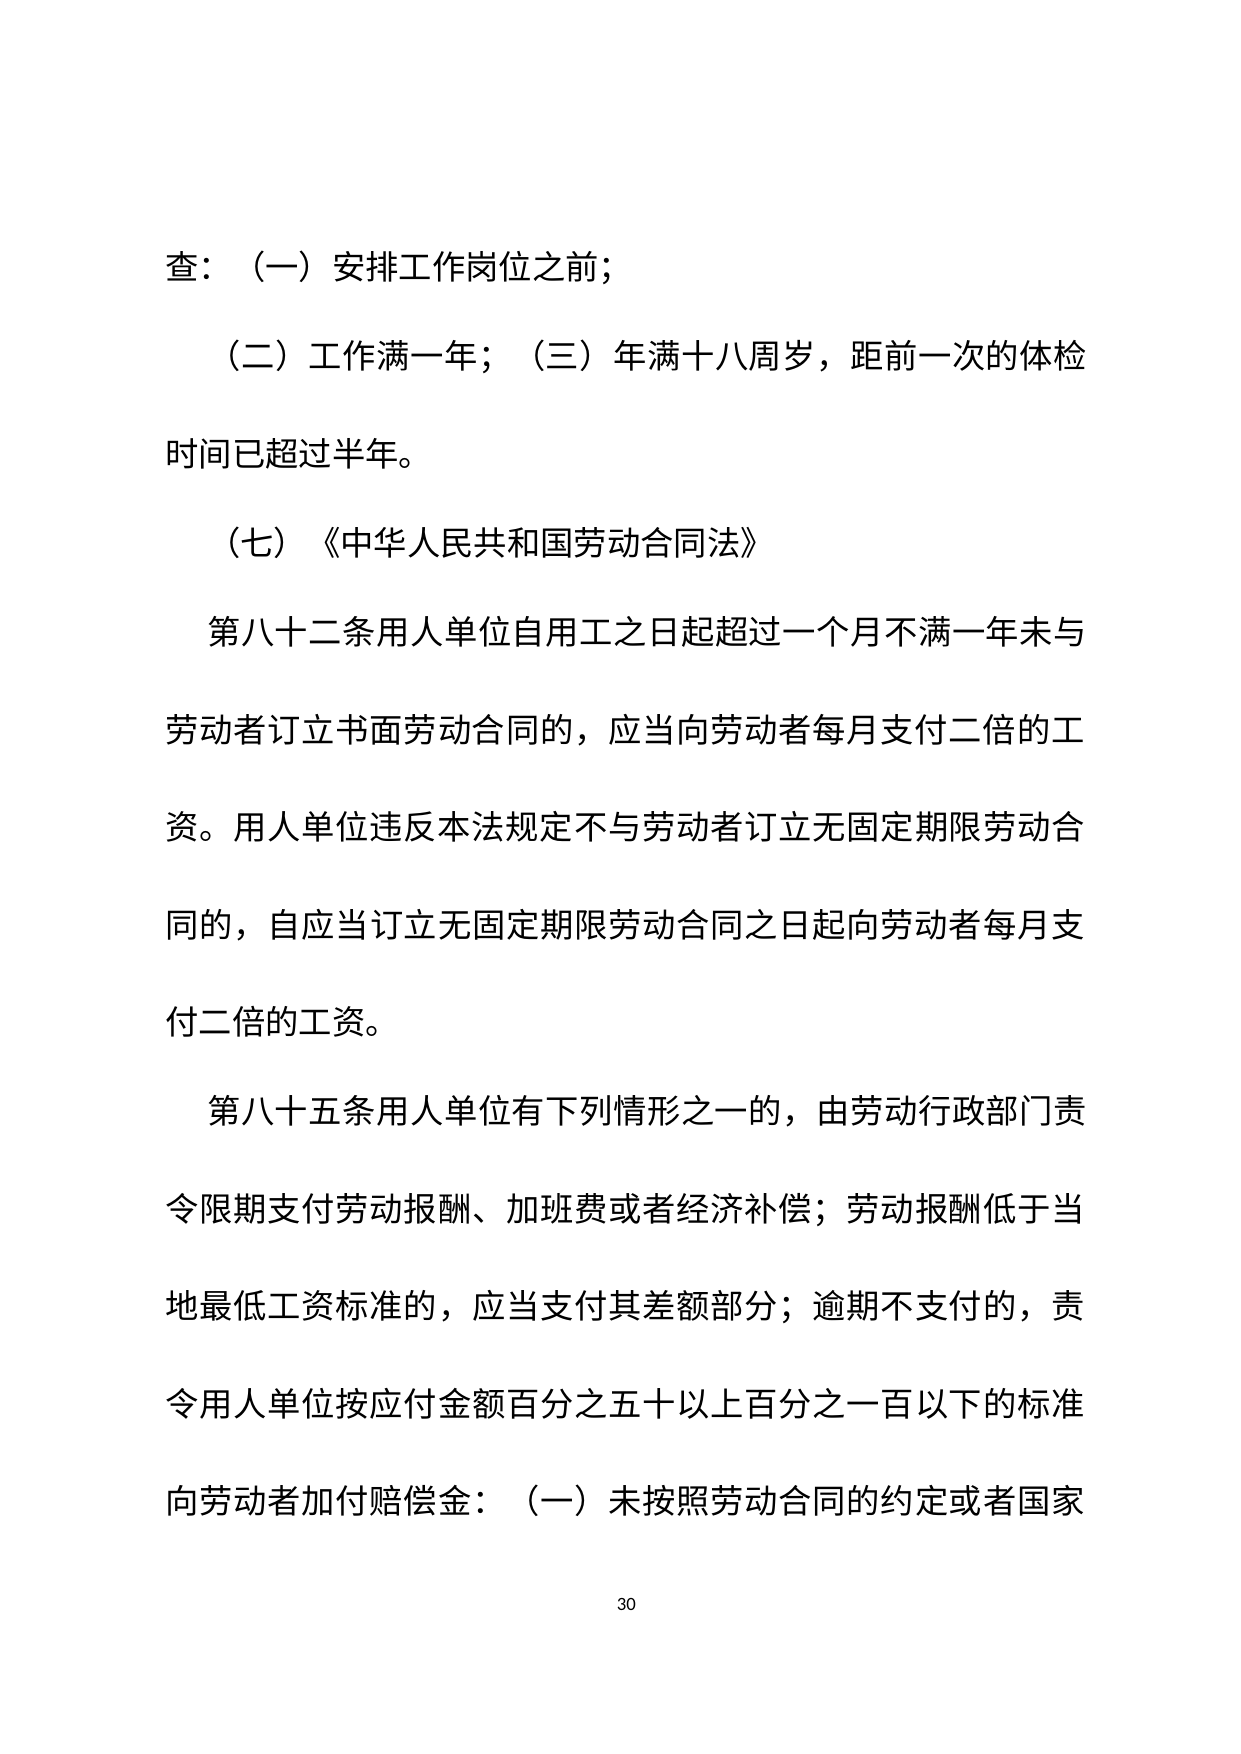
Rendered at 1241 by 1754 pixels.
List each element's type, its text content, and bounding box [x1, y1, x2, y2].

text （二）工作满一年；（三）年满十八周岁，距前一次的体检时间已超过半年。 [165, 322, 1087, 484]
text 第八十二条用人单位自用工之日起超过一个月不满一年未与劳动者订立书面劳动合同的，应当向劳动者每月支付二倍的工资。用人单位违反本法规定不与劳动者订立无固定期限劳动合同的，自应当订立无固定期限劳动合同之日起向劳动者每月支付二倍的工资。 [165, 597, 1087, 1052]
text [165, 233, 1087, 298]
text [165, 1077, 1087, 1532]
text （七）《中华人民共和国劳动合同法》 [165, 508, 1087, 573]
